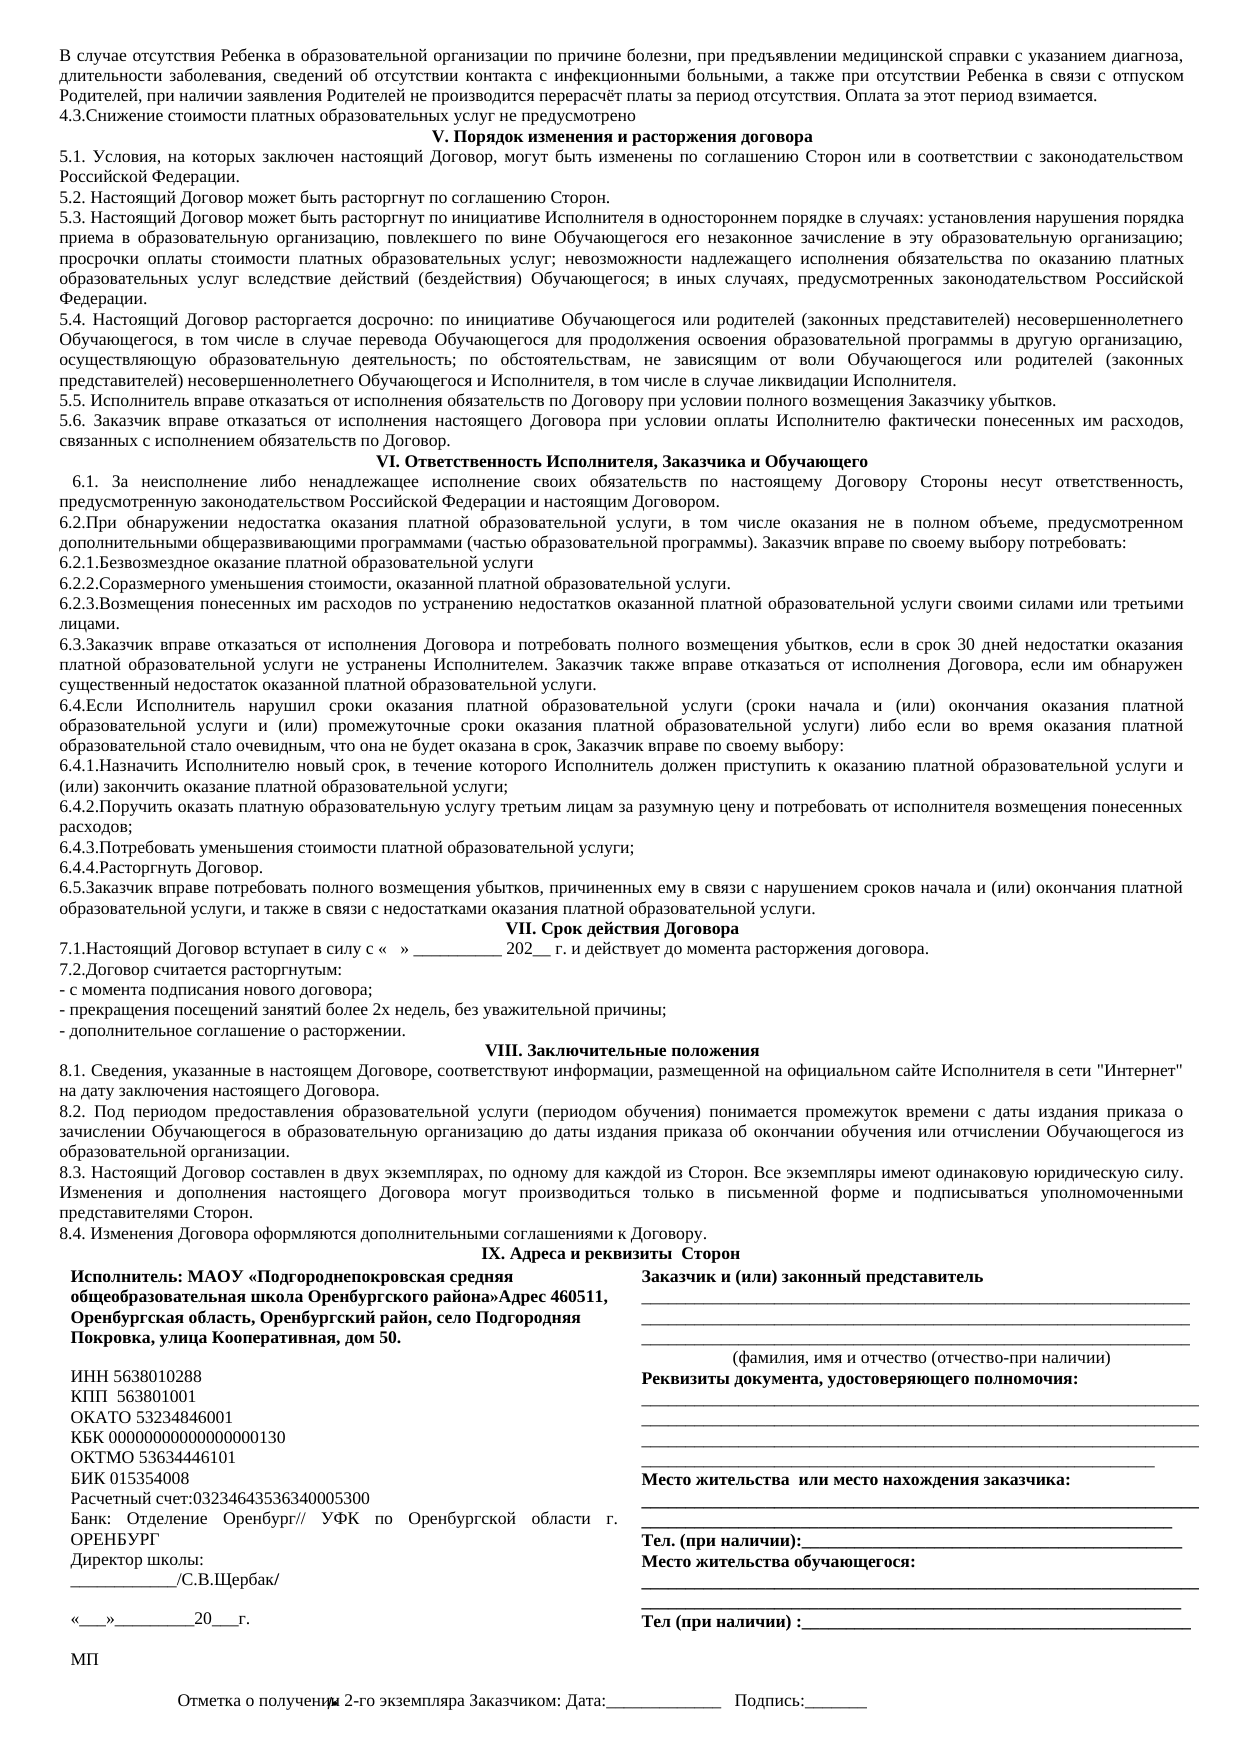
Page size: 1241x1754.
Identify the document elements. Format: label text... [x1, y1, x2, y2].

text 6.3.Заказчик вправе отказаться от исполнения Договора и потребовать полного возмещения убытков, если в срок 30 дней недостатки оказания платной образовательной услуги не устранены Исполнителем. Заказчик также вправе отказаться от исполнения Договора, если им обнаружен существенный недостаток оказанной платной образовательной услуги. [59, 633, 1185, 694]
text 6.4.1.Назначить Исполнителю новый срок, в течение которого Исполнитель должен приступить к оказанию платной образовательной услуги и (или) закончить оказание платной образовательной услуги; [59, 755, 1185, 796]
text - дополнительное соглашение о расторжении. [59, 1019, 1185, 1040]
text 6.2.3.Возмещения понесенных им расходов по устранению недостатков оказанной платной образовательной услуги своими силами или третьими лицами. [59, 593, 1185, 633]
text - с момента подписания нового договора; [59, 979, 1185, 999]
table_header Заказчик и (или) законный представитель ______________________________________________________________ ______________________________________________________________ ______________________________________________________________ (фамилия, имя и отчество (отчество-при наличии) Реквизиты документа, удостоверяющего полномочия: _______________________________________________________________________________________________________________________________________________________________________________________________________________________________________________________ Место жительства или место нахождения заказчика: ___________________________________________________________________________________________________________________________ Тел. (при наличии):___________________________________________ Место жительства обучающегося: ____________________________________________________________________________________________________________________________ Тел (при наличии) :____________________________________________ [630, 1266, 1213, 1689]
text 5.3. Настоящий Договор может быть расторгнут по инициативе Исполнителя в одностороннем порядке в случаях: установления нарушения порядка приема в образовательную организацию, повлекшего по вине Обучающегося его незаконное зачисление в эту образовательную организацию; просрочки оплаты стоимости платных образовательных услуг; невозможности надлежащего исполнения обязательства по оказанию платных образовательных услуг вследствие действий (бездействия) Обучающегося; в иных случаях, предусмотренных законодательством Российской Федерации. [59, 207, 1185, 308]
text V. Порядок изменения и расторжения договора [59, 126, 1185, 146]
table_header Исполнитель: МАОУ «Подгороднепокровская средняя общеобразовательная школа Оренбургского района»Адрес 460511, Оренбургская область, Оренбургский район, село Подгородняя Покровка, улица Кооперативная, дом 50. ИНН 5638010288 КПП 563801001 ОКАТО 53234846001 КБК 00000000000000000130 ОКТМО 53634446101 БИК 015354008 Расчетный счет:03234643536340005300 Банк: Отделение Оренбург// УФК по Оренбургской области г. ОРЕНБУРГ Директор школы: ____________/С.В.Щербак/ «___»_________20___г. МП [59, 1266, 630, 1689]
text 7.1.Настоящий Договор вступает в силу с « » __________ 202__ г. и действует до момента расторжения договора. [59, 938, 1185, 958]
text VII. Срок действия Договора [59, 918, 1185, 938]
text 7.2.Договор считается расторгнутым: [59, 958, 1185, 979]
text 6.5.Заказчик вправе потребовать полного возмещения убытков, причиненных ему в связи с нарушением сроков начала и (или) окончания платной образовательной услуги, и также в связи с недостатками оказания платной образовательной услуги. [59, 877, 1185, 918]
text VIII. Заключительные положения [59, 1040, 1185, 1060]
text 8.1. Сведения, указанные в настоящем Договоре, соответствуют информации, размещенной на официальном сайте Исполнителя в сети "Интернет" на дату заключения настоящего Договора. [59, 1060, 1185, 1101]
text 8.3. Настоящий Договор составлен в двух экземплярах, по одному для каждой из Сторон. Все экземпляры имеют одинаковую юридическую силу. Изменения и дополнения настоящего Договора могут производиться только в письменной форме и подписываться уполномоченными представителями Сторон. [59, 1162, 1185, 1222]
text 6.2.2.Соразмерного уменьшения стоимости, оказанной платной образовательной услуги. [59, 572, 1185, 593]
text VI. Ответственность Исполнителя, Заказчика и Обучающего [59, 451, 1185, 471]
text 5.6. Заказчик вправе отказаться от исполнения настоящего Договора при условии оплаты Исполнителю фактически понесенных им расходов, связанных с исполнением обязательств по Договор. [59, 410, 1185, 451]
text 8.2. Под периодом предоставления образовательной услуги (периодом обучения) понимается промежуток времени с даты издания приказа о зачислении Обучающегося в образовательную организацию до даты издания приказа об окончании обучения или отчислении Обучающегося из образовательной организации. [59, 1101, 1185, 1162]
text 6.1. За неисполнение либо ненадлежащее исполнение своих обязательств по настоящему Договору Стороны несут ответственность, предусмотренную законодательством Российской Федерации и настоящим Договором. [59, 471, 1185, 512]
text 4.3.Снижение стоимости платных образовательных услуг не предусмотрено [59, 105, 1185, 126]
text - прекращения посещений занятий более 2х недель, без уважительной причины; [59, 999, 1185, 1019]
text 5.1. Условия, на которых заключен настоящий Договор, могут быть изменены по соглашению Сторон или в соответствии с законодательством Российской Федерации. [59, 146, 1185, 187]
text 5.2. Настоящий Договор может быть расторгнут по соглашению Сторон. [59, 187, 1185, 207]
text Отметка о получении 2-го экземпляра Заказчиком: Дата:_____________ Подпись:_______ [177, 1689, 1197, 1710]
text 6.4.Если Исполнитель нарушил сроки оказания платной образовательной услуги (сроки начала и (или) окончания оказания платной образовательной услуги и (или) промежуточные сроки оказания платной образовательной услуги) либо если во время оказания платной образовательной стало очевидным, что она не будет оказана в срок, Заказчик вправе по своему выбору: [59, 694, 1185, 755]
text 6.4.3.Потребовать уменьшения стоимости платной образовательной услуги; [59, 837, 1185, 857]
text 6.2.1.Безвозмездное оказание платной образовательной услуги [59, 552, 1185, 572]
text В случае отсутствия Ребенка в образовательной организации по причине болезни, при предъявлении медицинской справки с указанием диагноза, длительности заболевания, сведений об отсутствии контакта с инфекционными больными, а также при отсутствии Ребенка в связи с отпуском Родителей, при наличии заявления Родителей не производится перерасчёт платы за период отсутствия. Оплата за этот период взимается. [59, 44, 1185, 105]
text IX. Адреса и реквизиты Сторон [481, 1243, 1197, 1263]
text 6.2.При обнаружении недостатка оказания платной образовательной услуги, в том числе оказания не в полном объеме, предусмотренном дополнительными общеразвивающими программами (частью образовательной программы). Заказчик вправе по своему выбору потребовать: [59, 512, 1185, 552]
text 6.4.4.Расторгнуть Договор. [59, 857, 1185, 877]
text 8.4. Изменения Договора оформляются дополнительными соглашениями к Договору. [59, 1222, 1185, 1243]
text 6.4.2.Поручить оказать платную образовательную услугу третьим лицам за разумную цену и потребовать от исполнителя возмещения понесенных расходов; [59, 796, 1185, 837]
text 5.4. Настоящий Договор расторгается досрочно: по инициативе Обучающегося или родителей (законных представителей) несовершеннолетнего Обучающегося, в том числе в случае перевода Обучающегося для продолжения освоения образовательной программы в другую организацию, осуществляющую образовательную деятельность; по обстоятельствам, не зависящим от воли Обучающегося или родителей (законных представителей) несовершеннолетнего Обучающегося и Исполнителя, в том числе в случае ликвидации Исполнителя. [59, 308, 1185, 390]
text 5.5. Исполнитель вправе отказаться от исполнения обязательств по Договору при условии полного возмещения Заказчику убытков. [59, 390, 1185, 410]
